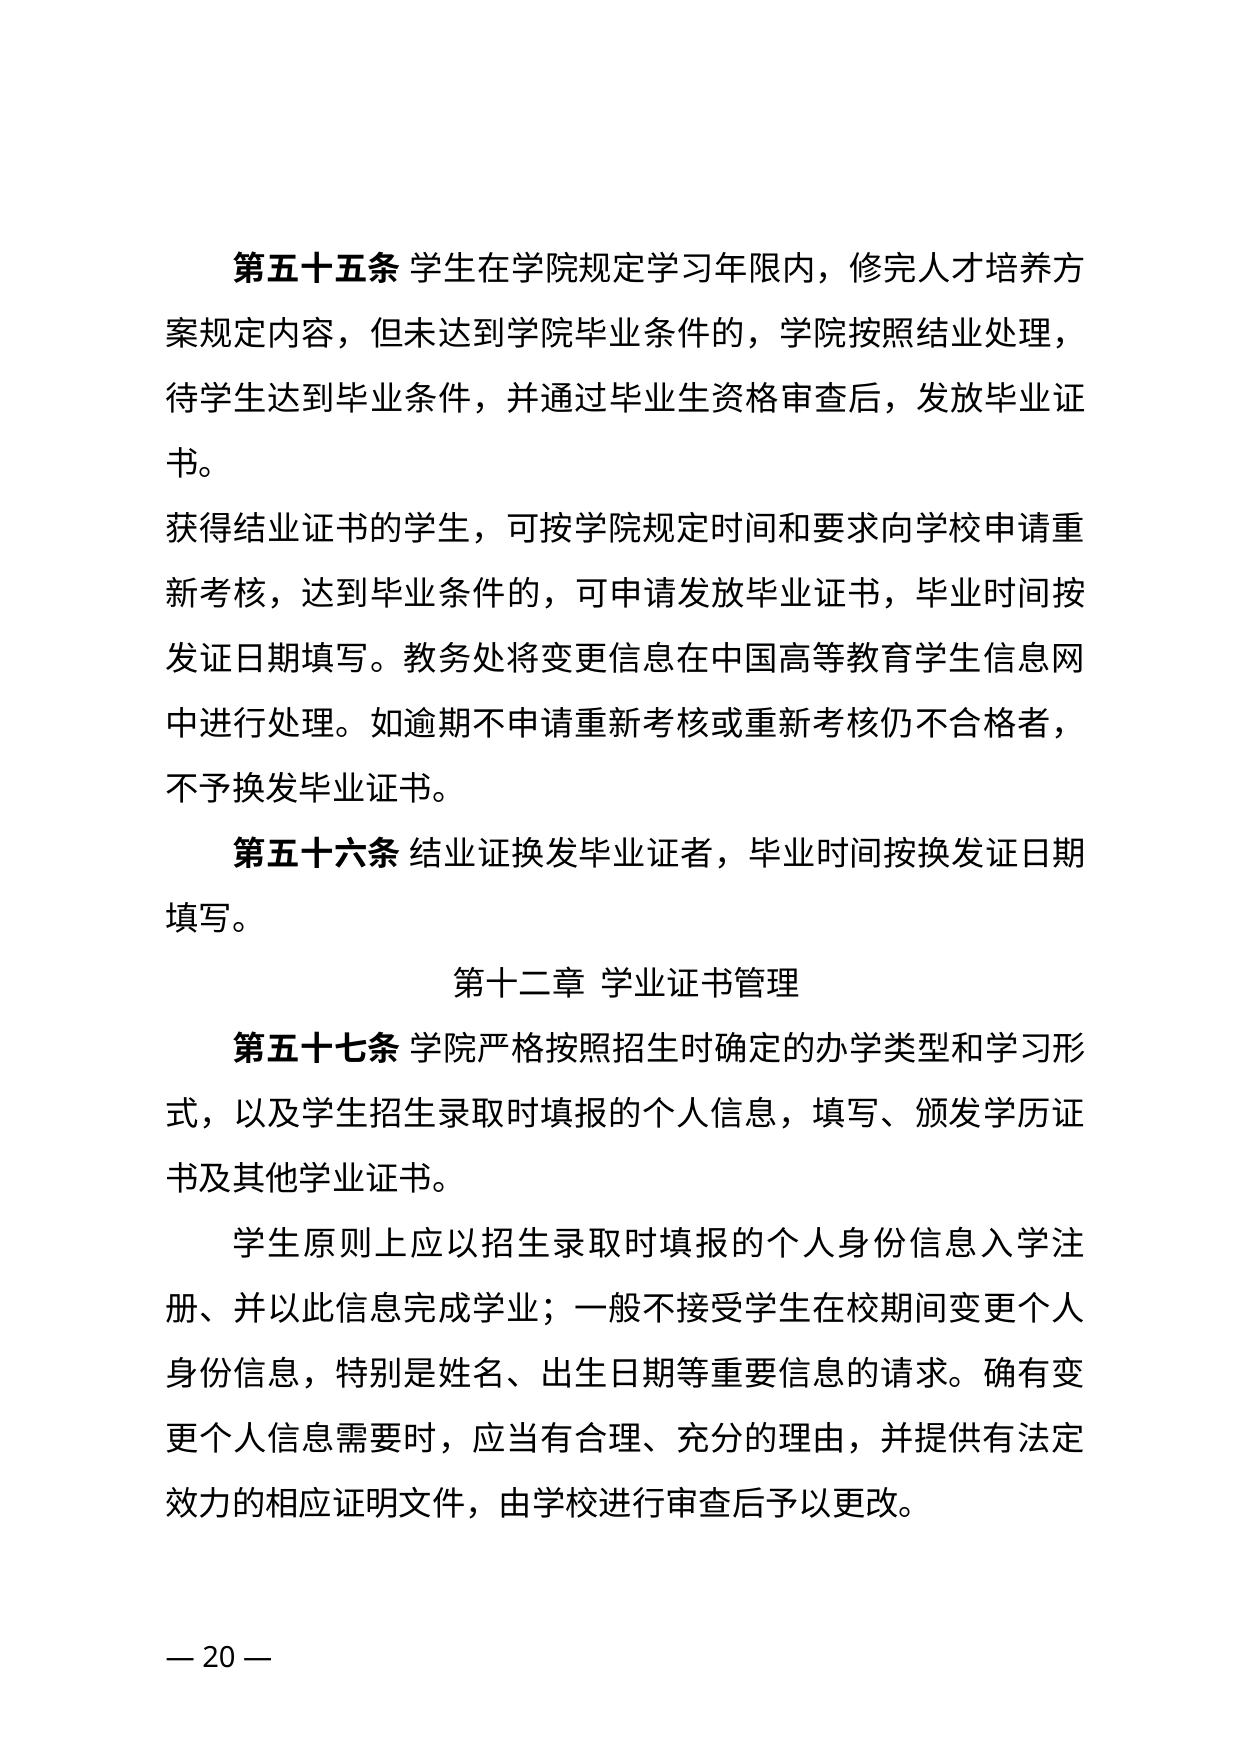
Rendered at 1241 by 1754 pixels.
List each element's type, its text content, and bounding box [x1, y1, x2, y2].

text 第五十七条 学院严格按照招生时确定的办学类型和学习形式，以及学生招生录取时填报的个人信息，填写、颁发学历证书及其他学业证书。 [165, 1013, 1087, 1208]
text 第五十六条 结业证换发毕业证者，毕业时间按换发证日期填写。 [165, 818, 1087, 948]
text 第十二章 学业证书管理 [165, 948, 1087, 1013]
text 获得结业证书的学生，可按学院规定时间和要求向学校申请重新考核，达到毕业条件的，可申请发放毕业证书，毕业时间按发证日期填写。教务处将变更信息在中国高等教育学生信息网中进行处理。如逾期不申请重新考核或重新考核仍不合格者，不予换发毕业证书。 [165, 493, 1087, 818]
text 第五十五条 学生在学院规定学习年限内，修完人才培养方案规定内容，但未达到学院毕业条件的，学院按照结业处理，待学生达到毕业条件，并通过毕业生资格审查后，发放毕业证书。 [165, 233, 1087, 493]
text 学生原则上应以招生录取时填报的个人身份信息入学注册、并以此信息完成学业；一般不接受学生在校期间变更个人身份信息，特别是姓名、出生日期等重要信息的请求。确有变更个人信息需要时，应当有合理、充分的理由，并提供有法定效力的相应证明文件，由学校进行审查后予以更改。 [165, 1208, 1087, 1533]
